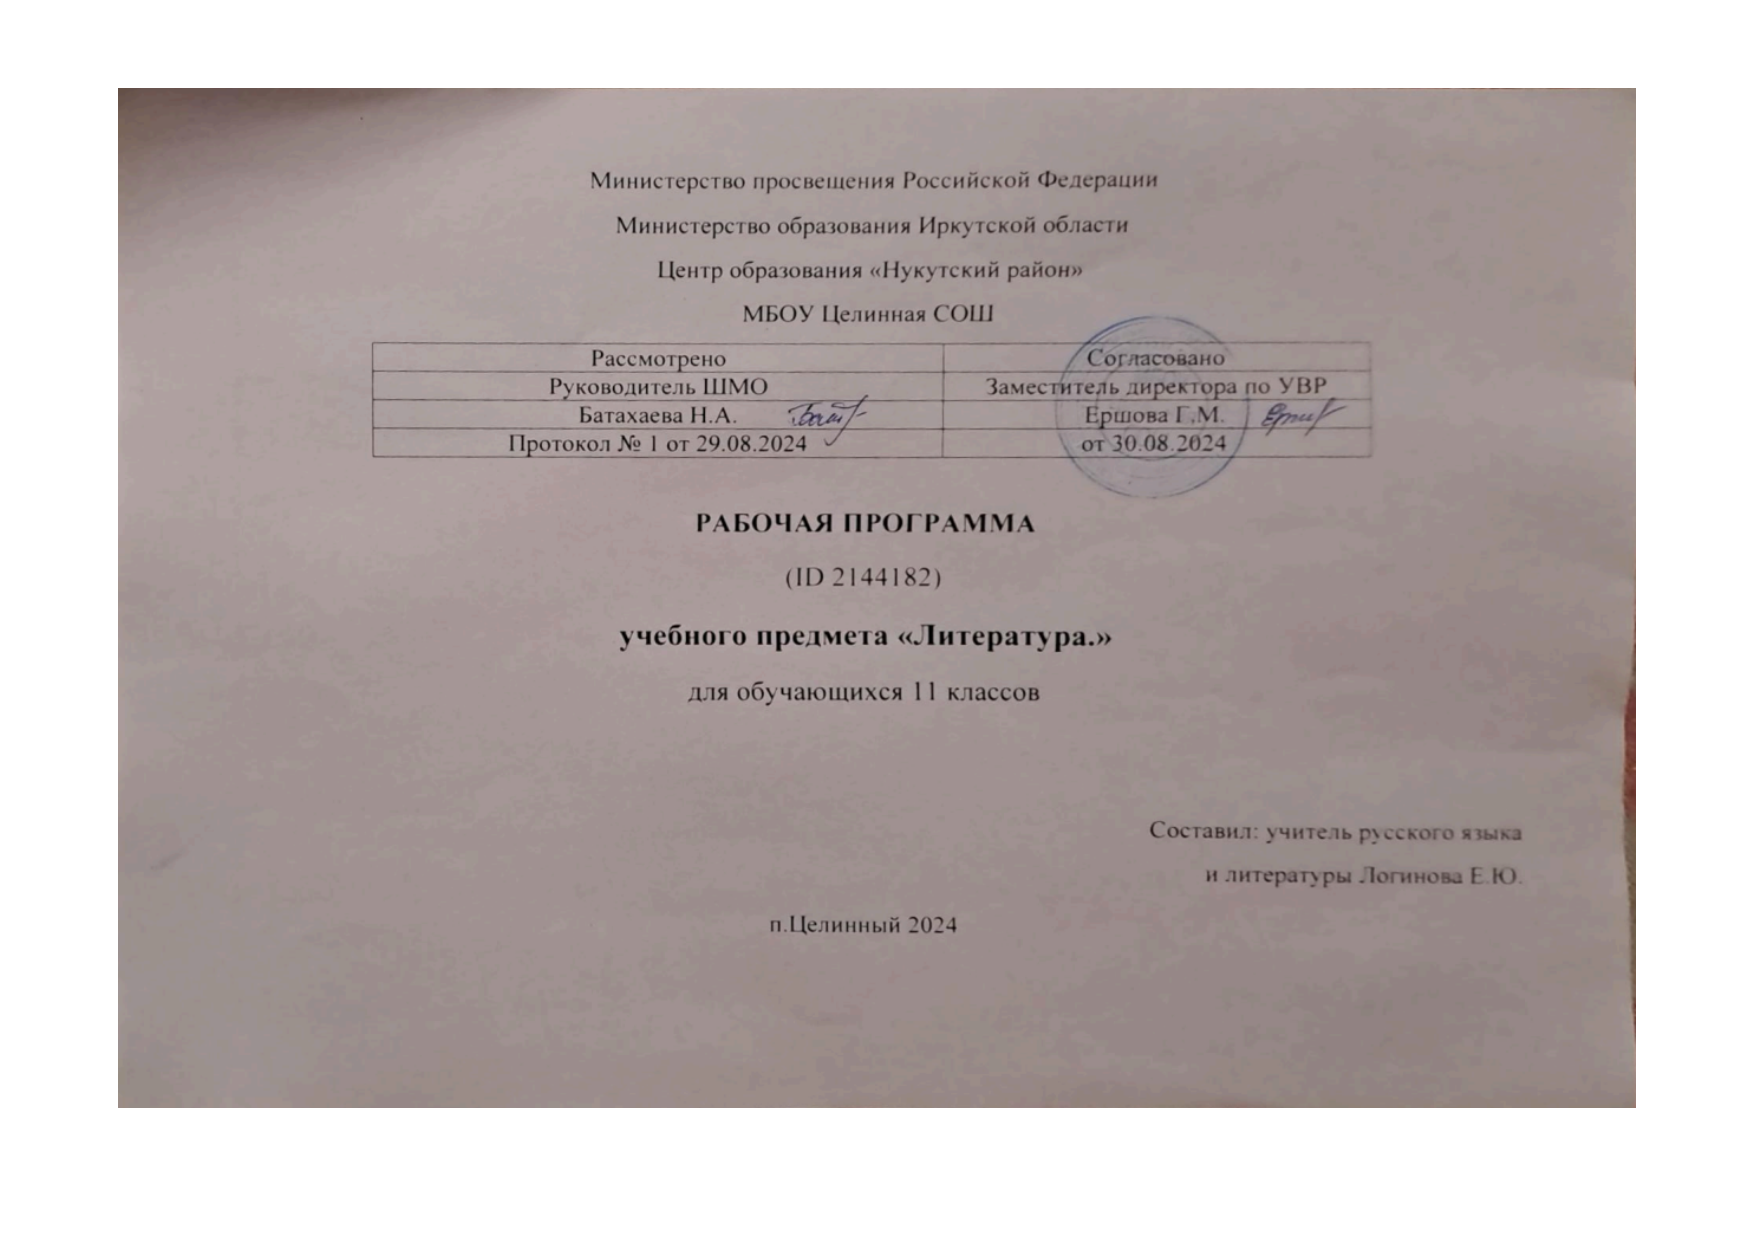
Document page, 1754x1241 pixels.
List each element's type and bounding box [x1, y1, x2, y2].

picture [118, 88, 1636, 1108]
